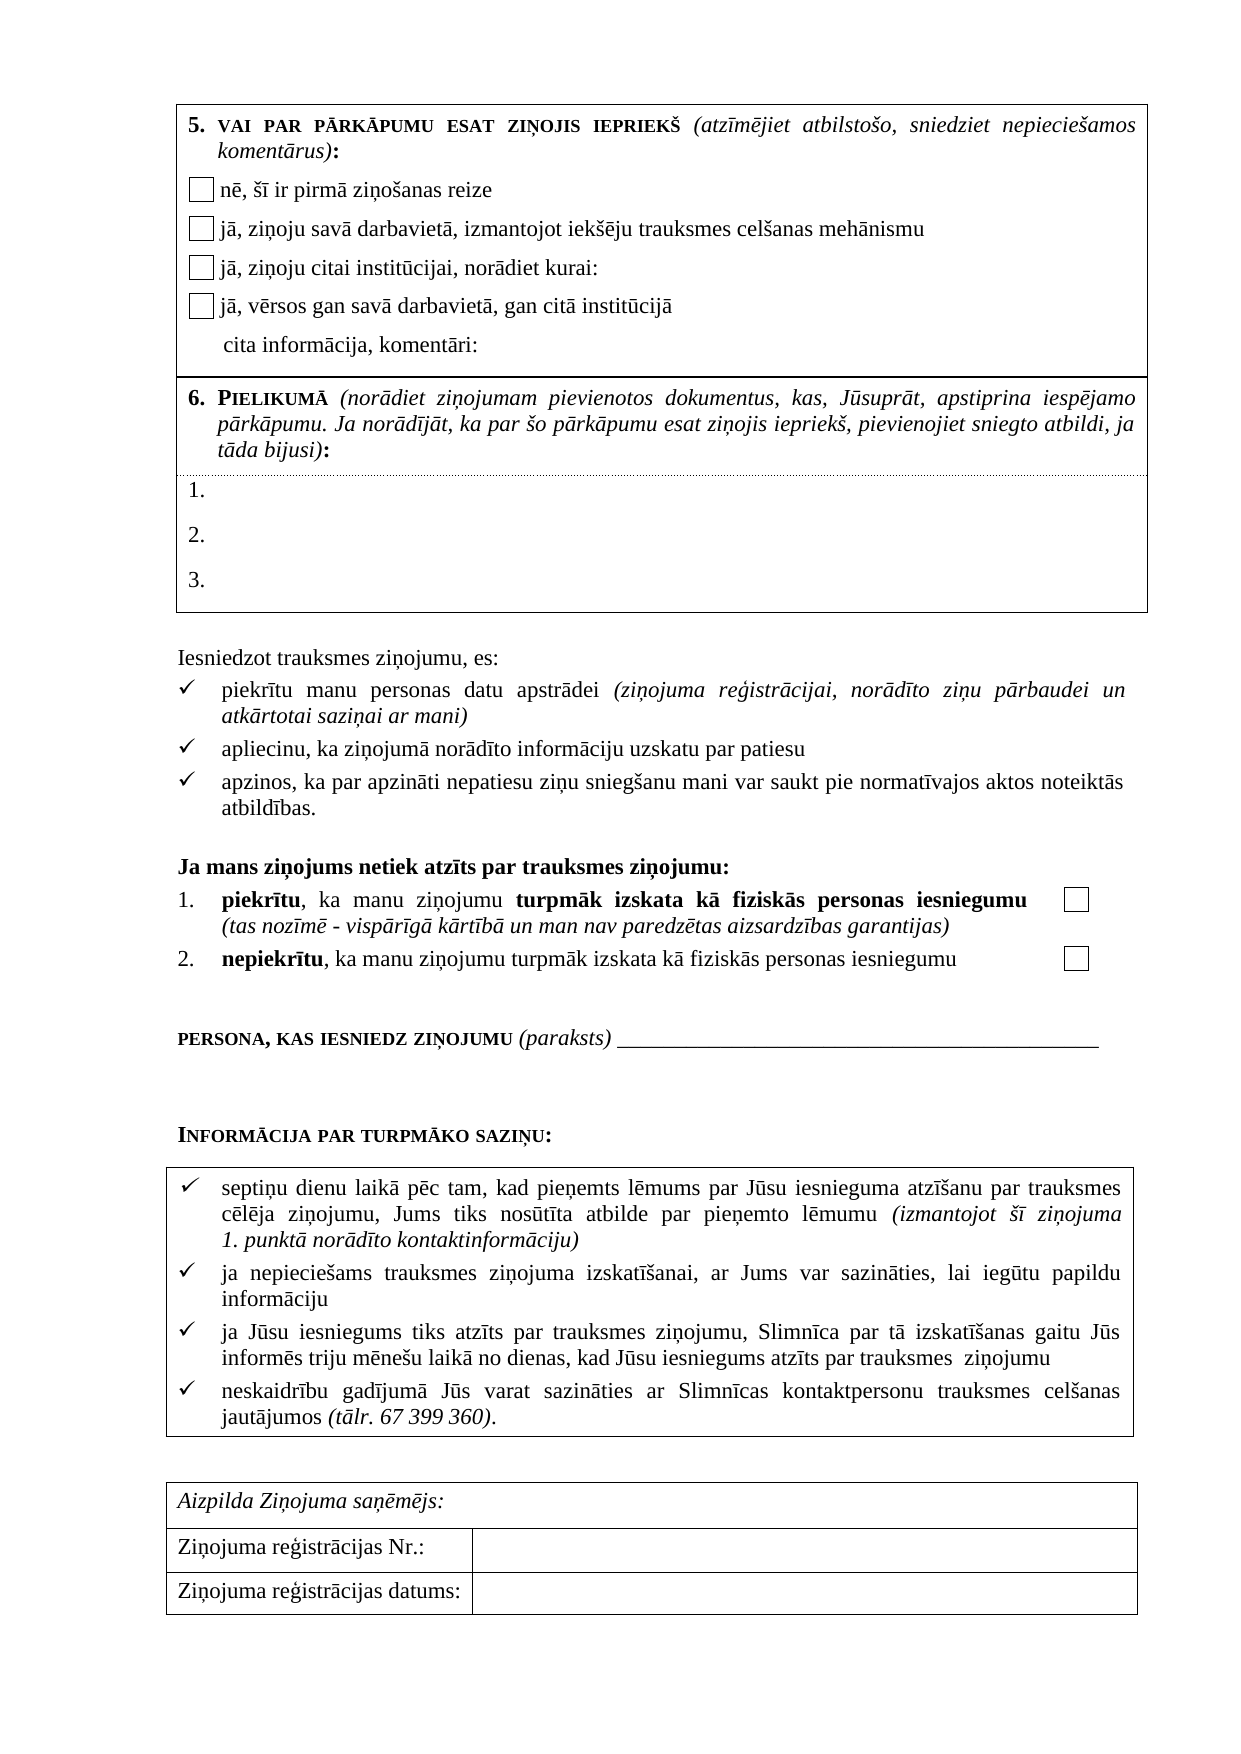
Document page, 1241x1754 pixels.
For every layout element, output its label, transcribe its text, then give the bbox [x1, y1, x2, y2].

table_cell 1. 2. 3. [177, 475, 1147, 612]
table_header septiņu dienu laikā pēc tam, kad pieņemts lēmums par Jūsu iesnieguma atzīšanu par trauksmes cēlēja ziņojumu, Jums tiks nosūtīta atbilde par pieņemto lēmumu (izmantojot šī ziņojuma 1. punktā norādīto kontaktinformāciju) ja nepieciešams trauksmes ziņojuma izskatīšanai, ar Jums var sazināties, lai iegūtu papildu informāciju ja Jūsu iesniegums tiks atzīts par trauksmes ziņojumu, Slimnīca par tā izskatīšanas gaitu Jūs informēs triju mēnešu laikā no dienas, kad Jūsu iesniegums atzīts par trauksmes ziņojumu neskaidrību gadījumā Jūs varat sazināties ar Slimnīcas kontaktpersonu trauksmes celšanas jautājumos (tālr. 67 399 360). [167, 1168, 1133, 1436]
text persona, kas iesniedz ziņojumu (paraksts) __________________________________________ [177, 1024, 1122, 1050]
table_cell Ziņojuma reģistrācijas Nr.: [167, 1529, 472, 1572]
text Ja mans ziņojums netiek atzīts par trauksmes ziņojumu: [177, 853, 1122, 879]
table_cell [1052, 938, 1195, 971]
table_header [1052, 879, 1195, 938]
table_header Iesniedzot trauksmes ziņojumu, es: piekrītu manu personas datu apstrādei (ziņojuma reģistrācijai, norādīto ziņu pārbaudei un atkārtotai saziņai ar mani) apliecinu, ka ziņojumā norādīto informāciju uzskatu par patiesu apzinos, ka par apzināti nepatiesu ziņu sniegšanu mani var saukt pie normatīvajos aktos noteiktās atbildības. [166, 637, 1137, 820]
table_cell vai par pārkāpumu esat ziņojis iepriekš (atzīmējiet atbilstošo, sniedziet nepieciešamos komentārus): nē, šī ir pirmā ziņošanas reize jā, ziņoju savā darbavietā, izmantojot iekšēju trauksmes celšanas mehānismu jā, ziņoju citai institūcijai, norādiet kurai: jā, vērsos gan savā darbavietā, gan citā institūcijā cita informācija, komentāri: [177, 105, 1147, 376]
table_header Aizpilda Ziņojuma saņēmējs: [167, 1483, 1137, 1528]
table_header piekrītu, ka manu ziņojumu turpmāk izskata kā fiziskās personas iesniegumu (tas nozīmē - vispārīgā kārtībā un man nav paredzētas aizsardzības garantijas) [166, 879, 1052, 938]
text Informācija par turpmāko saziņu: [177, 1121, 1122, 1148]
table_cell [473, 1573, 1137, 1614]
table_cell nepiekrītu, ka manu ziņojumu turpmāk izskata kā fiziskās personas iesniegumu [166, 938, 1052, 971]
table_cell Ziņojuma reģistrācijas datums: [167, 1573, 472, 1614]
table_cell [473, 1529, 1137, 1572]
table_cell Pielikumā (norādiet ziņojumam pievienotos dokumentus, kas, Jūsuprāt, apstiprina iespējamo pārkāpumu. Ja norādījāt, ka par šo pārkāpumu esat ziņojis iepriekš, pievienojiet sniegto atbildi, ja tāda bijusi): [177, 378, 1147, 475]
